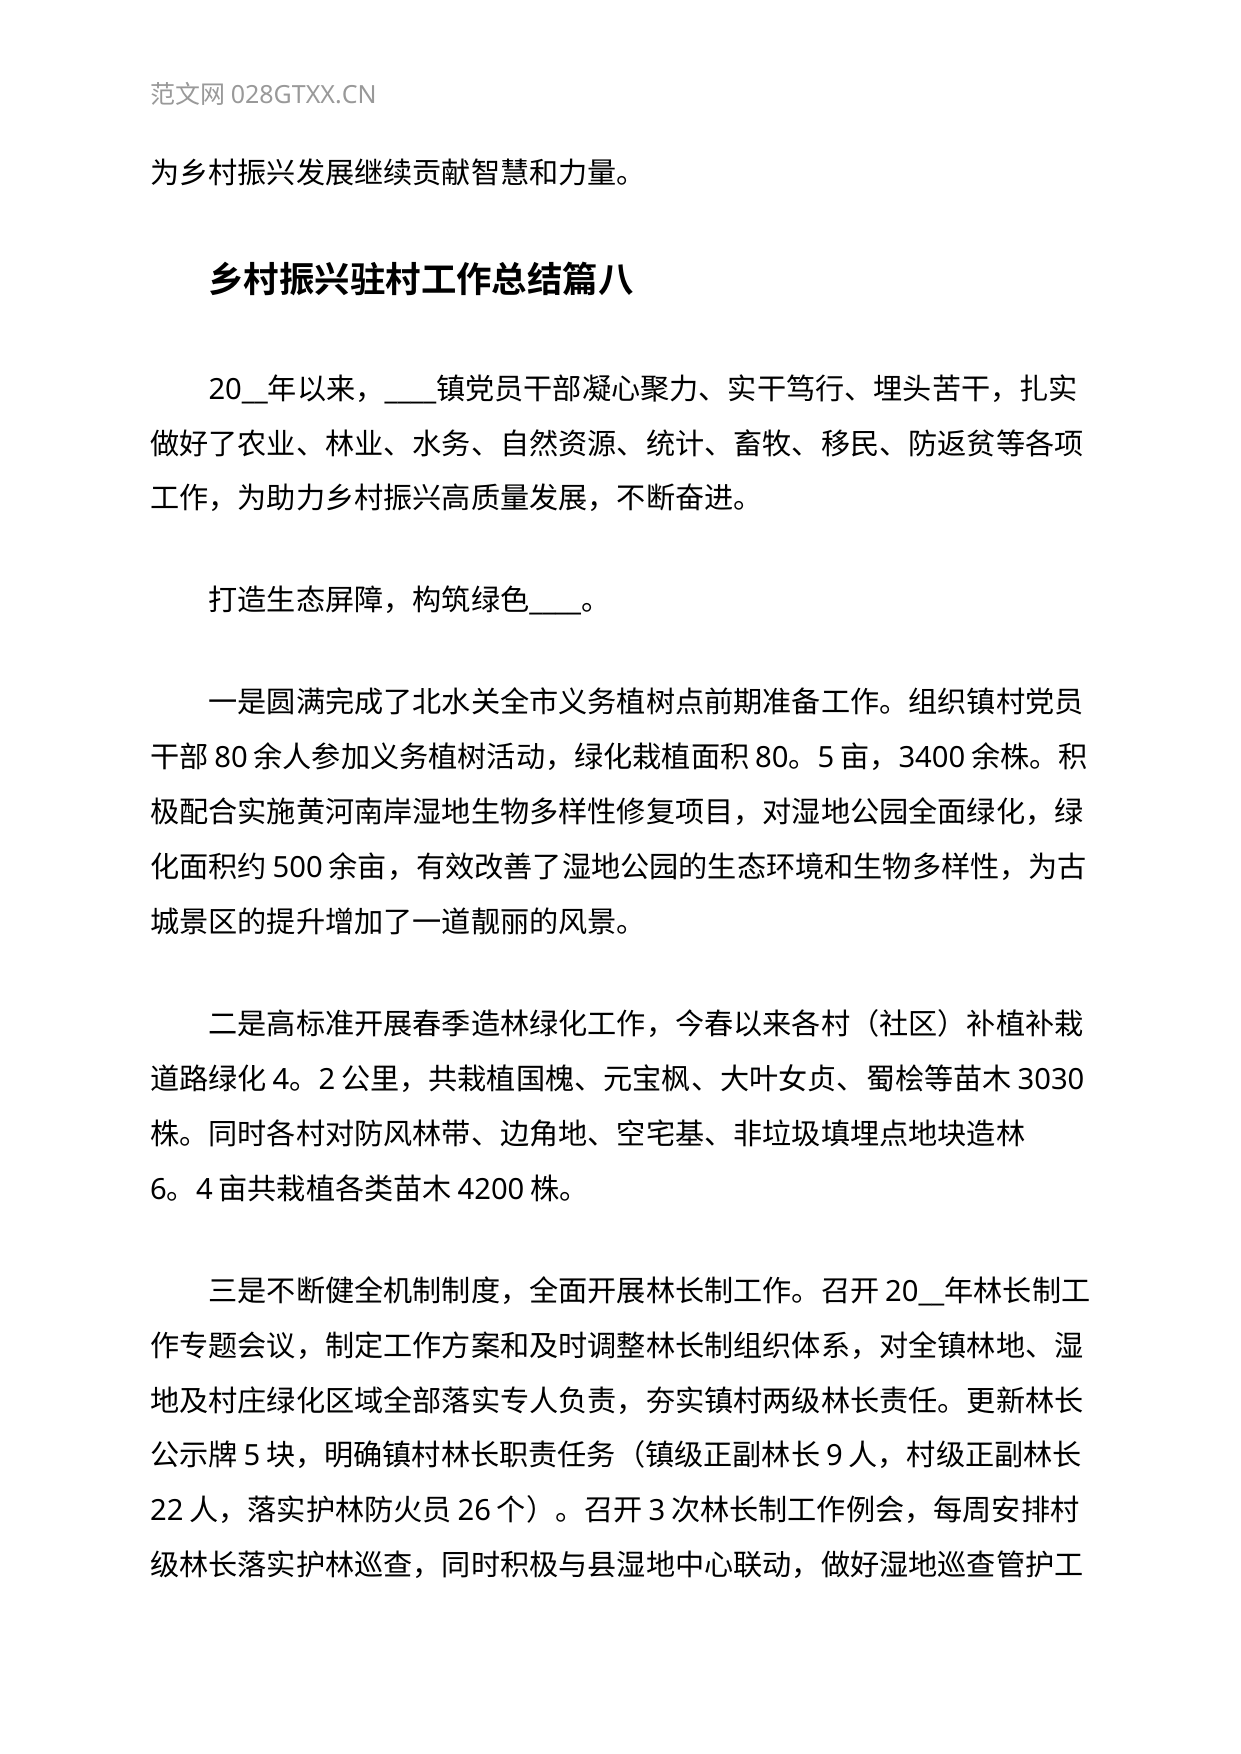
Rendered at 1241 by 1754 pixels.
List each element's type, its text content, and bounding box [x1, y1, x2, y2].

text 一是圆满完成了北水关全市义务植树点前期准备工作。组织镇村党员干部80余人参加义务植树活动，绿化栽植面积80。5亩，3400余株。积极配合实施黄河南岸湿地生物多样性修复项目，对湿地公园全面绿化，绿化面积约500余亩，有效改善了湿地公园的生态环境和生物多样性，为古城景区的提升增加了一道靓丽的风景。 [150, 679, 1090, 941]
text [150, 1267, 1090, 1584]
text 乡村振兴驻村工作总结篇八 [150, 252, 1090, 303]
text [150, 150, 1090, 192]
text 20__年以来，____镇党员干部凝心聚力、实干笃行、埋头苦干，扎实做好了农业、林业、水务、自然资源、统计、畜牧、移民、防返贫等各项工作，为助力乡村振兴高质量发展，不断奋进。 [150, 365, 1090, 517]
text 打造生态屏障，构筑绿色____。 [150, 577, 1090, 619]
text 二是高标准开展春季造林绿化工作，今春以来各村（社区）补植补栽道路绿化4。2公里，共栽植国槐、元宝枫、大叶女贞、蜀桧等苗木3030株。同时各村对防风林带、边角地、空宅基、非垃圾填埋点地块造林6。4亩共栽植各类苗木4200株。 [150, 1000, 1090, 1208]
